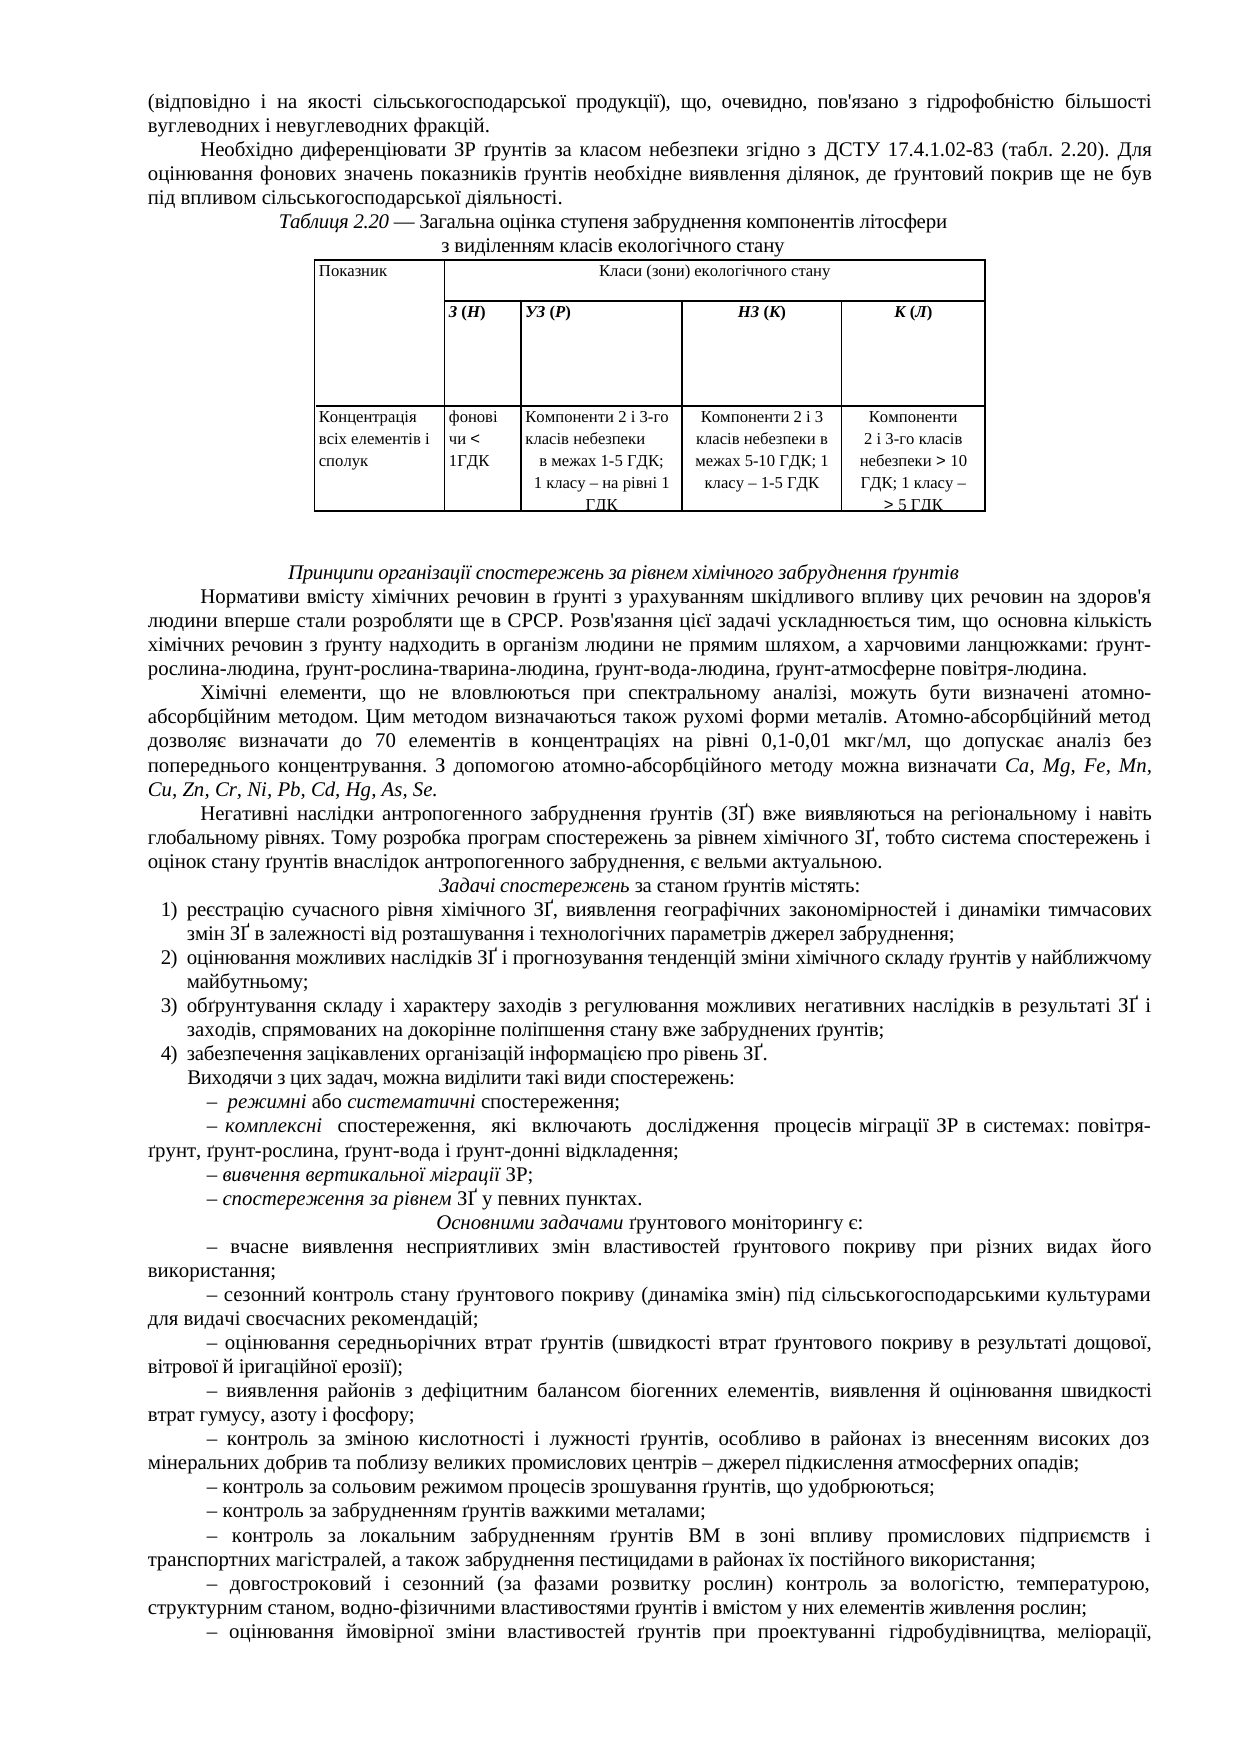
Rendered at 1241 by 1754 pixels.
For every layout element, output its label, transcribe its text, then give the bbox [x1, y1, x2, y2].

table_header Класи (зони) екологічного стану [445, 261, 984, 300]
text – довгостроковий і сезонний (за фазами розвитку рослин) контроль за вологістю, температурою, структурним станом, водно-фізичними властивостями ґрунтів і вмістом у них елементів живлення рослин; [148, 1571, 1152, 1619]
table_cell Компоненти 2 і 3-го класів небезпеки > 10 ГДК; 1 класу – > 5 ГДК [842, 407, 912, 510]
table_cell фонові чи < 1ГДК [445, 407, 520, 510]
text – спостереження за рівнем ЗҐ у певних пунктах. [148, 1186, 1152, 1210]
text – контроль за локальним забрудненням ґрунтів ВМ в зоні впливу промислових підприємств і транспортних магістралей, а також забруднення пестицидами в районах їх постійного використання; [148, 1522, 1152, 1571]
text – виявлення районів з дефіцитним балансом біогенних елементів, виявлення й оцінювання швидкості втрат гумусу, азоту і фосфору; [148, 1378, 1152, 1426]
text – вчасне виявлення несприятливих змін властивостей ґрунтового покриву при різних видах його використання; [148, 1234, 1152, 1282]
list реєстрацію сучасного рівня хімічного ЗҐ, виявлення географічних закономірностей і динаміки тимчасових змін ЗҐ в залежності від розташування і технологічних параметрів джерел забруднення; [161, 897, 1152, 945]
text Негативні наслідки антропогенного забруднення ґрунтів (ЗҐ) вже виявляються на регіональному і навіть глобальному рівнях. Тому розробка програм спостережень за рівнем хімічного ЗҐ, тобто система спостережень і оцінок стану ґрунтів внаслідок антропогенного забруднення, є вельми актуальною. [148, 801, 1152, 873]
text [148, 1619, 1152, 1643]
list обґрунтування складу і характеру заходів з регулювання можливих негативних наслідків в результаті ЗҐ і заходів, спрямованих на докорінне поліпшення стану вже забруднених ґрунтів; [161, 993, 1152, 1041]
text Таблиця 2.20 — Загальна оцінка ступеня забруднення компонентів літосфери [74, 209, 1152, 233]
text Основними задачами ґрунтового моніторингу є: [148, 1210, 1152, 1234]
table_cell Компоненти 2 і 3-го класів небезпеки > 10 ГДК; 1 класу – > 5 ГДК [940, 407, 984, 510]
table_cell Компоненти 2 і 3-го класів небезпеки в межах 1-5 ГДК; 1 класу – на рівні 1 ГДК [522, 407, 587, 510]
list забезпечення зацікавлених організацій інформацією про рівень ЗҐ. [161, 1041, 1152, 1065]
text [148, 88, 1152, 137]
text Виходячи з цих задач, можна виділити такі види спостережень: [148, 1065, 1152, 1089]
table_cell К (Л) [842, 302, 984, 405]
text з виділенням класів екологічного стану [74, 233, 1152, 257]
table_cell НЗ (К) [683, 302, 841, 405]
text – контроль за зміною кислотності і лужності ґрунтів, особливо в районах із внесенням високих доз мінеральних добрив та поблизу великих промислових центрів – джерел підкислення атмосферних опадів; [148, 1426, 1152, 1474]
table_cell Компоненти 2 і 3-го класів небезпеки в межах 1-5 ГДК; 1 класу – на рівні 1 ГДК [615, 407, 681, 510]
text – комплексні спостереження, які включають дослідження процесів міграції ЗР в системах: повітря-ґрунт, ґрунт-рослина, ґрунт-вода і ґрунт-донні відкладення; [148, 1113, 1152, 1162]
table_cell УЗ (Р) [522, 302, 681, 405]
table_cell Компоненти 2 і 3 класів небезпеки в межах 5-10 ГДК; 1 класу – 1-5 ГДК [683, 407, 841, 510]
text Задачі спостережень за станом ґрунтів містять: [148, 873, 1152, 897]
text – контроль за сольовим режимом процесів зрошування ґрунтів, що удобрюються; [148, 1474, 1152, 1498]
text Хімічні елементи, що не вловлюються при спектральному аналізі, можуть бути визначені атомно-абсорбційним методом. Цим методом визначаються також рухомі форми металів. Атомно-абсорбційний метод дозволяє визначати до 70 елементів в концентраціях на рівні 0,1-0,01 мкг/мл, що допускає аналіз без попереднього концентрування. З допомогою атомно-абсорбційного методу можна визначати Ca, Mg, Fe, Mn, Cu, Zn, Cr, Ni, Pb, Cd, Hg, As, Se. [148, 680, 1152, 801]
text – сезонний контроль стану ґрунтового покриву (динаміка змін) під сільськогосподарськими культурами для видачі своєчасних рекомендацій; [148, 1282, 1152, 1330]
list оцінювання можливих наслідків ЗҐ і прогнозування тенденцій зміни хімічного складу ґрунтів у найближчому майбутньому; [161, 945, 1152, 993]
text – вивчення вертикальної міграції ЗР; [148, 1162, 1152, 1186]
text Принципи організації спостережень за рівнем хімічного забруднення ґрунтів [95, 560, 1152, 584]
table_header Показник [315, 261, 444, 405]
text – контроль за забрудненням ґрунтів важкими металами; [148, 1498, 1152, 1522]
text – режимні або систематичні спостереження; [148, 1089, 1152, 1113]
text Необхідно диференціювати ЗР ґрунтів за класом небезпеки згідно з ДСТУ 17.4.1.02-83 (табл. 2.20). Для оцінювання фонових значень показників ґрунтів необхідне виявлення ділянок, де ґрунтовий покрив ще не був під впливом сільськогосподарської діяльності. [148, 137, 1152, 209]
table_cell Концентрація всіх елементів і сполук [315, 406, 444, 510]
text – оцінювання середньорічних втрат ґрунтів (швидкості втрат ґрунтового покриву в результаті дощової, вітрової й іригаційної ерозії); [148, 1330, 1152, 1378]
table_cell З (Н) [445, 302, 520, 405]
text Нормативи вмісту хімічних речовин в ґрунті з урахуванням шкідливого впливу цих речовин на здоров'я людини вперше стали розробляти ще в СРСР. Розв'язання цієї задачі ускладнюється тим, що основна кількість хімічних речовин з ґрунту надходить в організм людини не прямим шляхом, а харчовими ланцюжками: ґрунт-рослина-людина, ґрунт-рослина-тварина-людина, ґрунт-вода-людина, ґрунт-атмосферне повітря-людина. [148, 584, 1152, 680]
